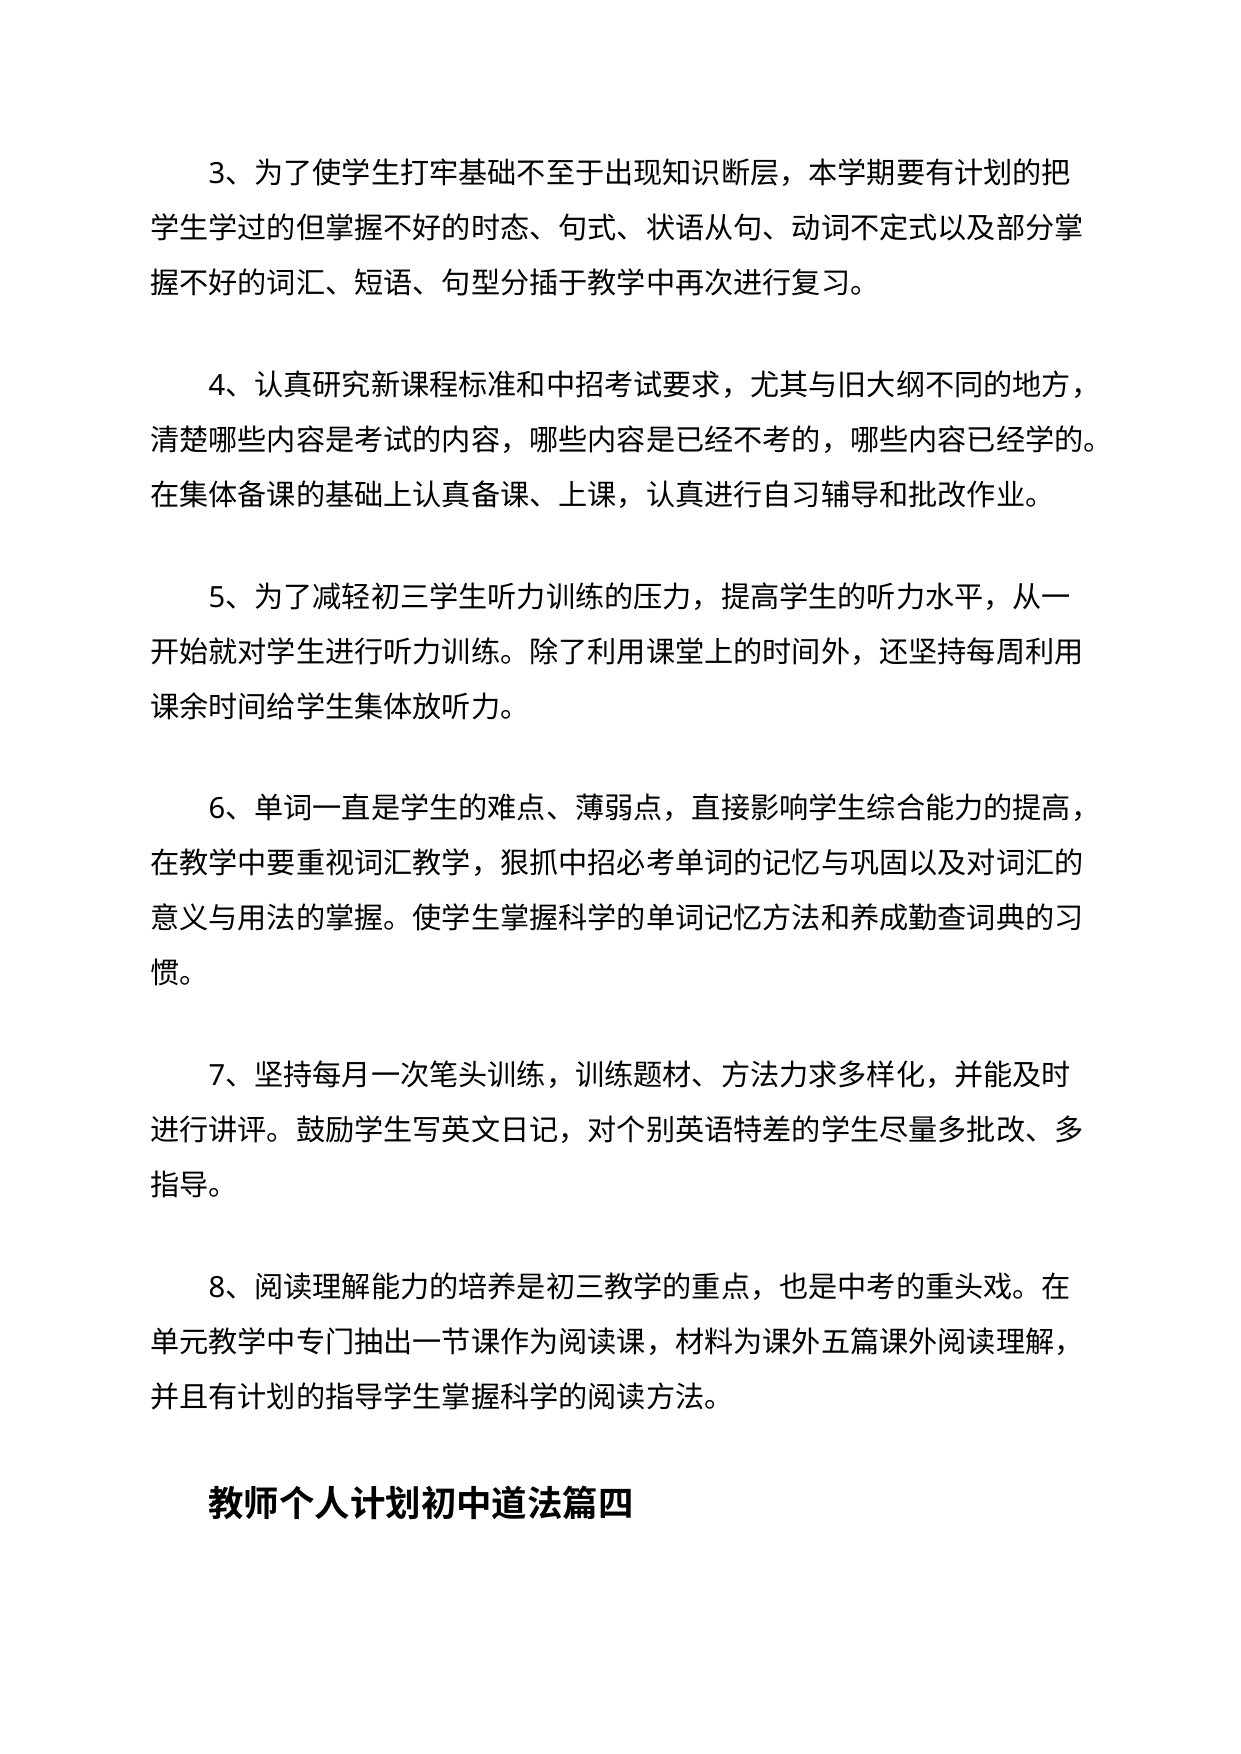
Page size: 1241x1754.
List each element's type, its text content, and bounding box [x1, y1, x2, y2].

text 5、为了减轻初三学生听力训练的压力，提高学生的听力水平，从一开始就对学生进行听力训练。除了利用课堂上的时间外，还坚持每周利用课余时间给学生集体放听力。 [150, 573, 1090, 726]
text 8、阅读理解能力的培养是初三教学的重点，也是中考的重头戏。在单元教学中专门抽出一节课作为阅读课，材料为课外五篇课外阅读理解，并且有计划的指导学生掌握科学的阅读方法。 [150, 1263, 1090, 1415]
text 3、为了使学生打牢基础不至于出现知识断层，本学期要有计划的把学生学过的但掌握不好的时态、句式、状语从句、动词不定式以及部分掌握不好的词汇、短语、句型分插于教学中再次进行复习。 [150, 150, 1090, 302]
text 4、认真研究新课程标准和中招考试要求，尤其与旧大纲不同的地方，清楚哪些内容是考试的内容，哪些内容是已经不考的，哪些内容已经学的。在集体备课的基础上认真备课、上课，认真进行自习辅导和批改作业。 [150, 362, 1090, 514]
text 7、坚持每月一次笔头训练，训练题材、方法力求多样化，并能及时进行讲评。鼓励学生写英文日记，对个别英语特差的学生尽量多批改、多指导。 [150, 1052, 1090, 1204]
text 教师个人计划初中道法篇四 [150, 1475, 1090, 1526]
text 6、单词一直是学生的难点、薄弱点，直接影响学生综合能力的提高，在教学中要重视词汇教学，狠抓中招必考单词的记忆与巩固以及对词汇的意义与用法的掌握。使学生掌握科学的单词记忆方法和养成勤查词典的习惯。 [150, 785, 1090, 992]
